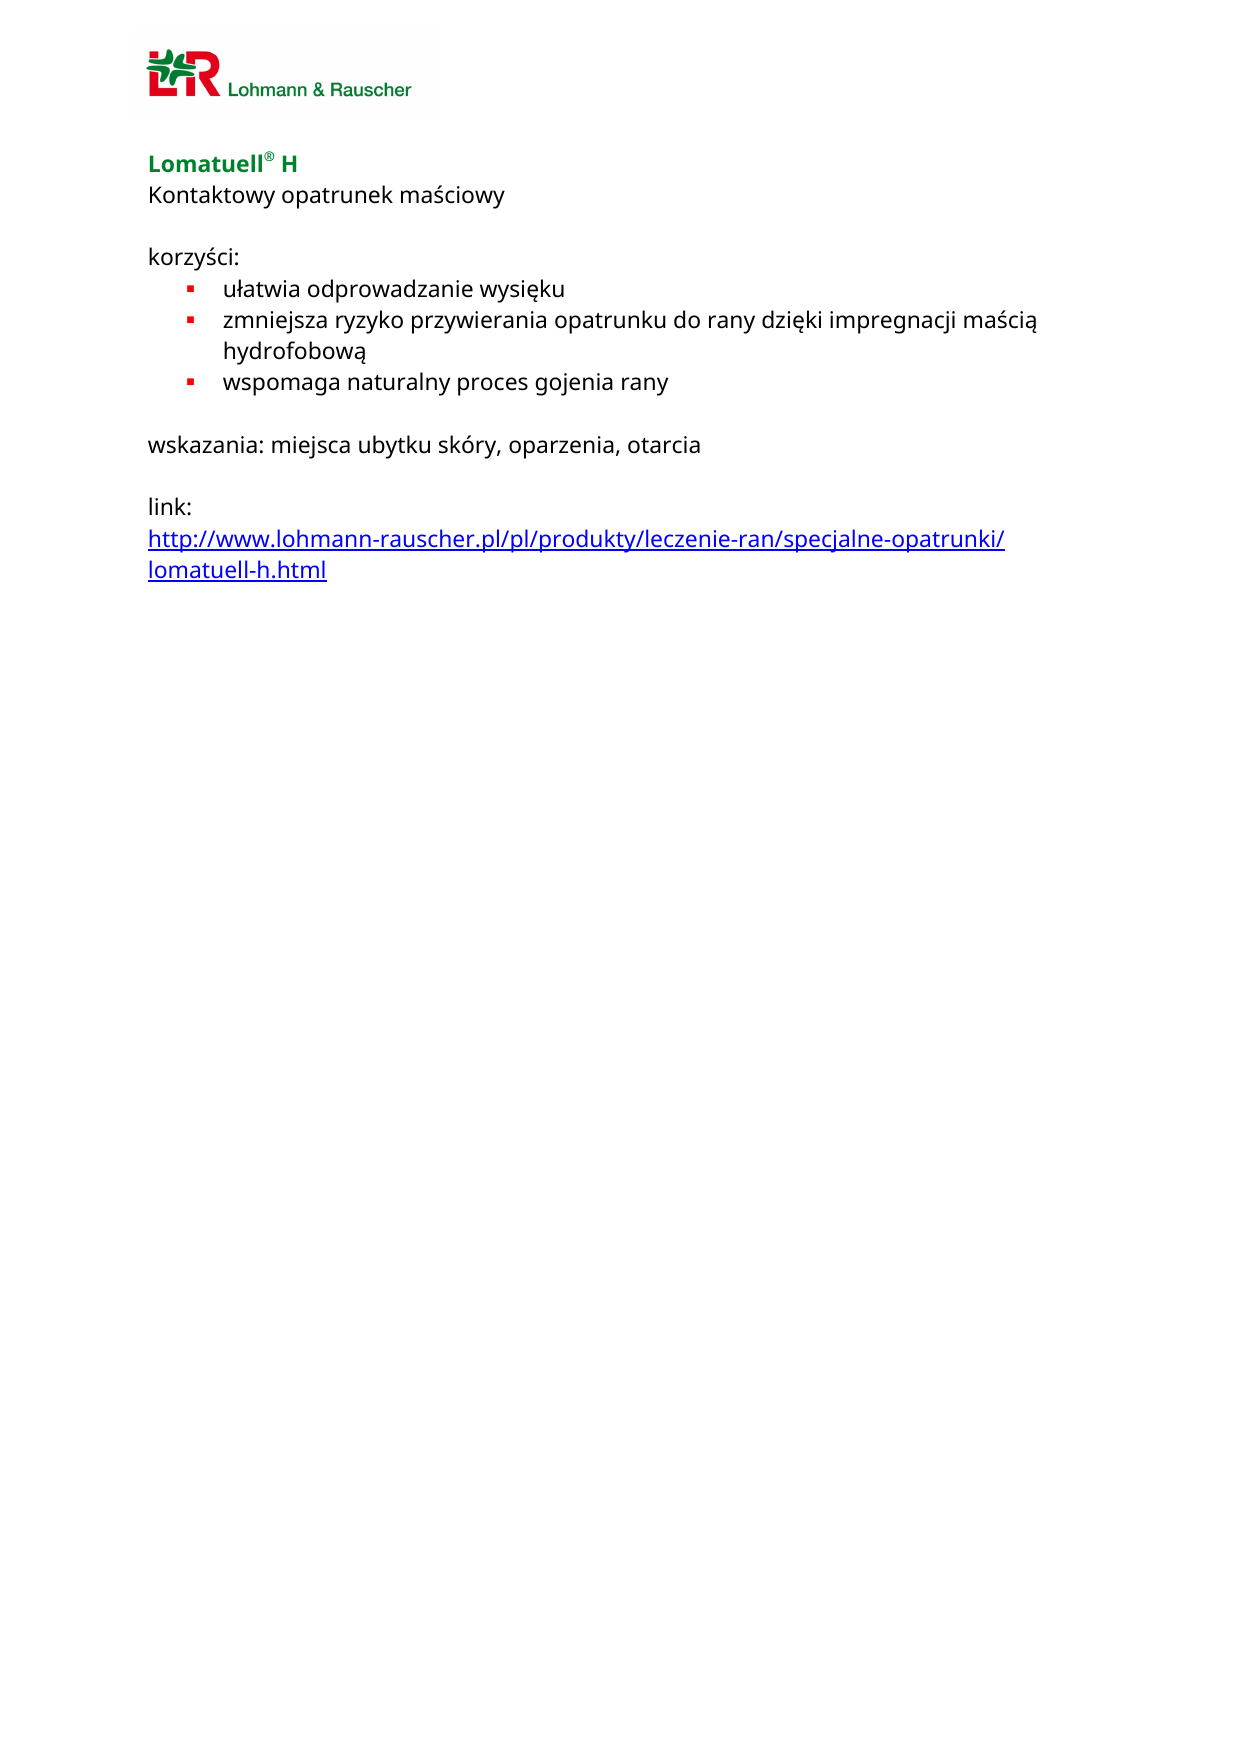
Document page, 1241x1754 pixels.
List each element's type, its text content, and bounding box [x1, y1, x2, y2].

text wskazania: miejsca ubytku skóry, oparzenia, otarcia [148, 429, 1093, 460]
text link: [148, 491, 1093, 523]
list wspomaga naturalny proces gojenia rany [185, 366, 1093, 398]
picture [132, 29, 442, 118]
list ułatwia odprowadzanie wysięku [185, 273, 1093, 304]
text Kontaktowy opatrunek maściowy [148, 179, 1093, 210]
text korzyści: [148, 241, 1093, 273]
text Lomatuell® H [148, 148, 1093, 179]
text http://www.lohmann-rauscher.pl/pl/produkty/leczenie-ran/specjalne-opatrunki/lomatuell-h.html [148, 523, 1093, 585]
list zmniejsza ryzyko przywierania opatrunku do rany dzięki impregnacji maścią hydrofobową [185, 304, 1093, 366]
